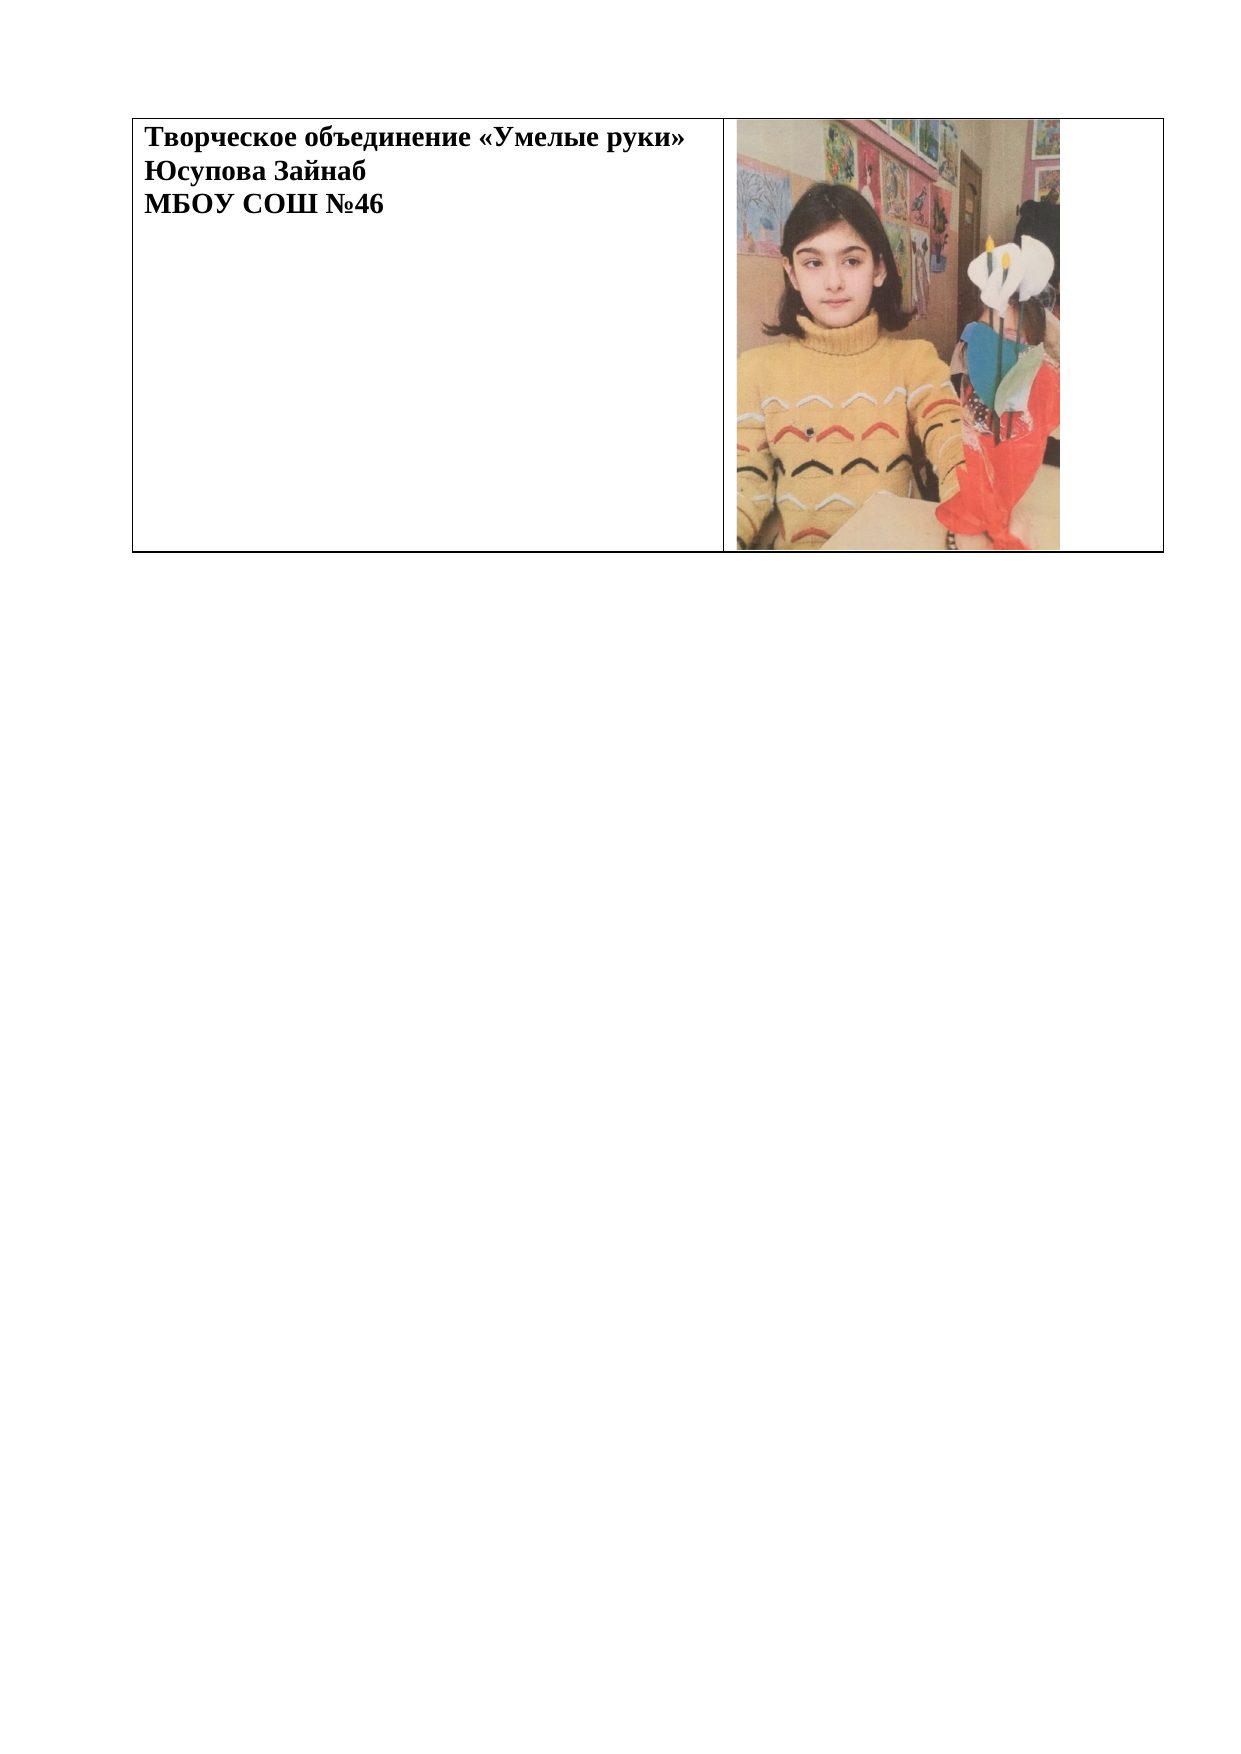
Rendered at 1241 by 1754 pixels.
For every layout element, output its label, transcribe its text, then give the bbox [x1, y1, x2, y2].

table_cell Творческое объединение «Умелые руки» Юсупова Зайнаб МБОУ СОШ №46 [133, 119, 723, 551]
picture [737, 120, 1060, 549]
table_cell [724, 119, 1163, 551]
